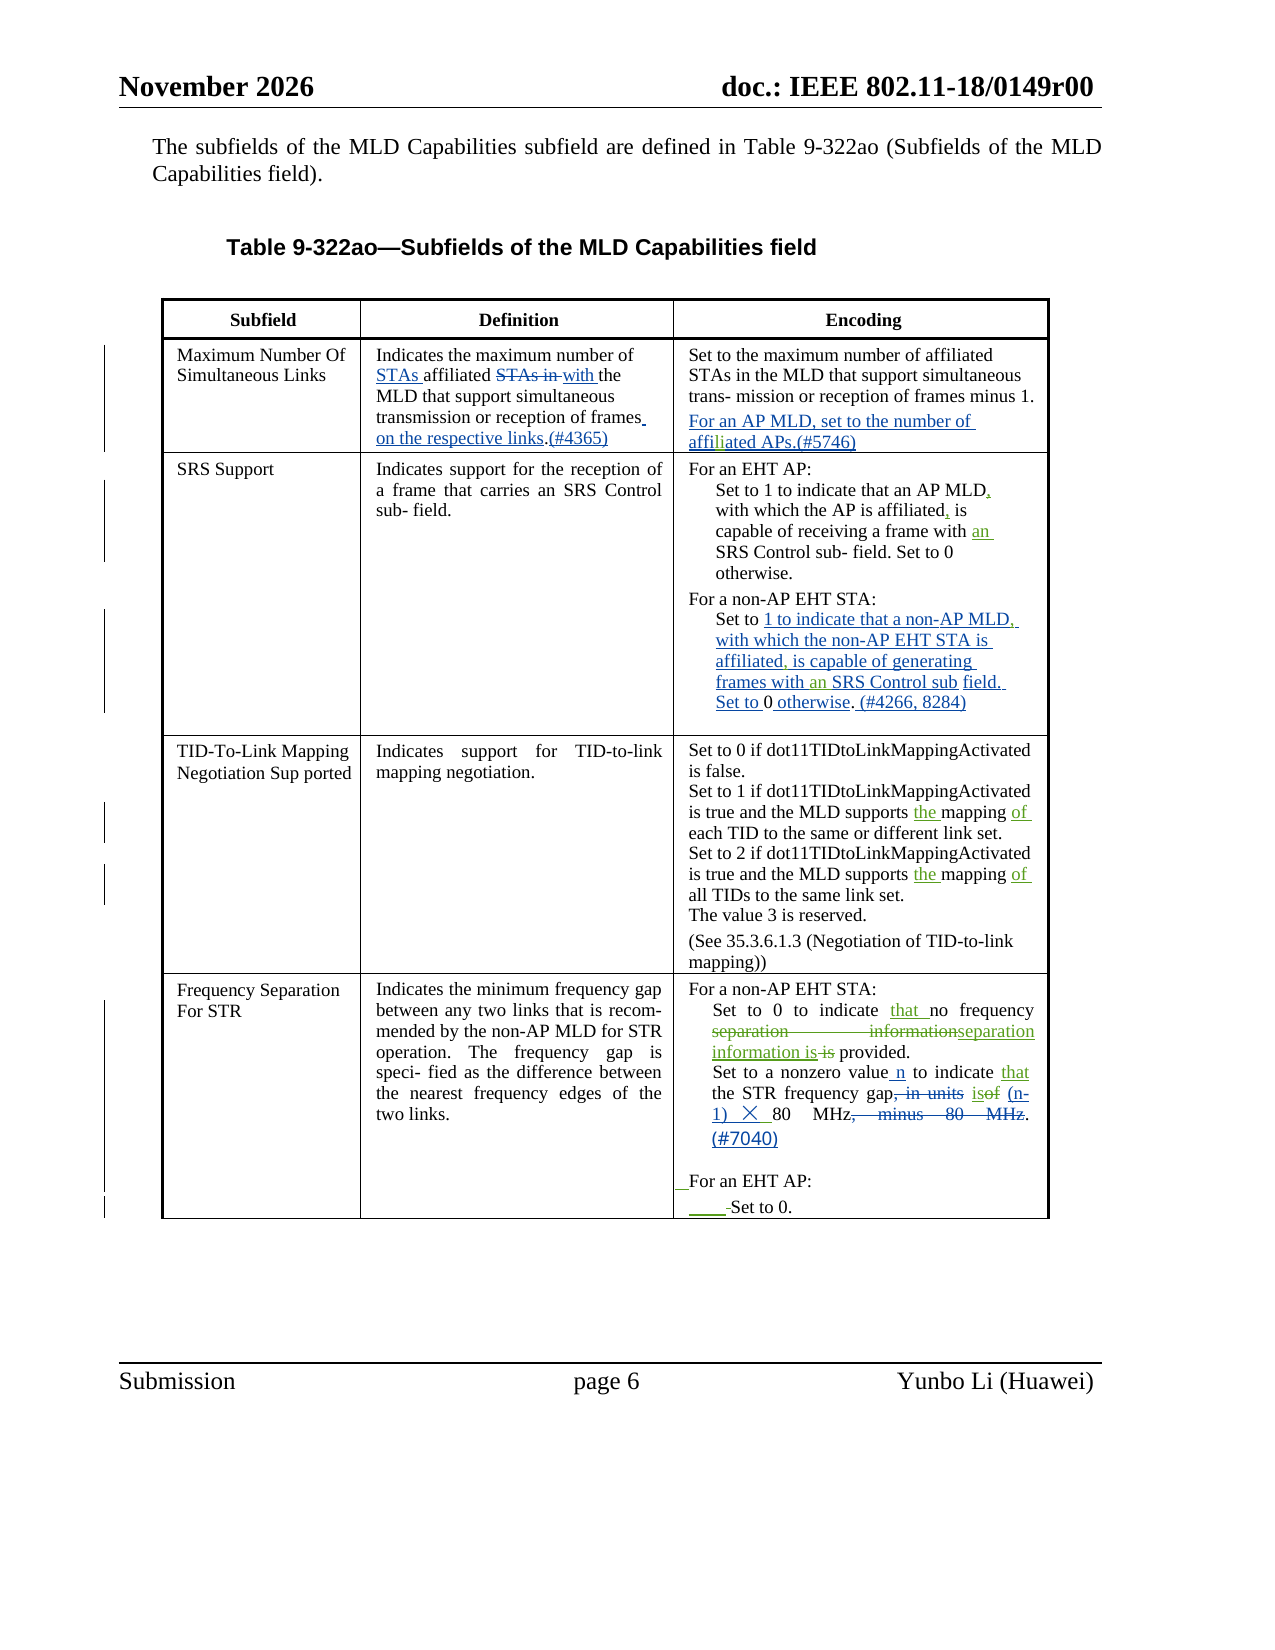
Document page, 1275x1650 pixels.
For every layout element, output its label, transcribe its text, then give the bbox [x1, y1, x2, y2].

table_cell Set to the maximum number of affiliated STAs in the MLD that support simultaneous trans- mission or reception of frames minus 1. [674, 340, 1047, 452]
table_cell For a non-AP EHT STA: Set to 0 to indicate no frequency provided. Set to a nonzero value to indicate the STR frequency gap 80 MHz. For an EHT AP: Set to 0. [674, 974, 1047, 1218]
table_cell Set to 0 if dot11TIDtoLinkMappingActivated is false. Set to 1 if dot11TIDtoLinkMappingActivated is true and the MLD supports mapping each TID to the same or different link set. Set to 2 if dot11TIDtoLinkMappingActivated is true and the MLD supports mapping all TIDs to the same link set. The value 3 is reserved. (See 35.3.6.1.3 (Negotiation of TID-to-link mapping)) [674, 736, 1047, 973]
table_cell Indicates the minimum frequency gap between any two links that is recom- mended by the non-AP MLD for STR operation. The frequency gap is speci- fied as the difference between the nearest frequency edges of the two links. [361, 974, 673, 1218]
table_cell For an EHT AP: Set to 1 to indicate that an AP MLD with which the AP is affiliated is capable of receiving a frame with SRS Control sub- field. Set to 0 otherwise. For a non-AP EHT STA: Set to 0. [674, 453, 1047, 734]
table_header Definition [361, 301, 673, 337]
table_header Subfield [164, 301, 360, 337]
table_cell Indicates support for the reception of a frame that carries an SRS Control sub- field. [361, 453, 673, 734]
table_cell Indicates the maximum number of affiliated the MLD that support simultaneous transmission or reception of frames. [361, 340, 673, 452]
table_cell SRS Support [164, 453, 360, 734]
table_cell TID-To-Link Mapping Negotiation Sup ported [164, 736, 360, 973]
table_cell Frequency Separation For STR [164, 974, 360, 1218]
text The subfields of the MLD Capabilities subfield are defined in Table 9-322ao (Subfields of the MLD Capabilities field). [152, 133, 1102, 187]
table_cell Indicates support for TID-to-link mapping negotiation. [361, 736, 673, 973]
table_header Encoding [674, 301, 1047, 337]
text Table 9-322ao—Subfields of the MLD Capabilities field [226, 233, 1102, 260]
table_cell Maximum Number Of Simultaneous Links [164, 340, 360, 452]
